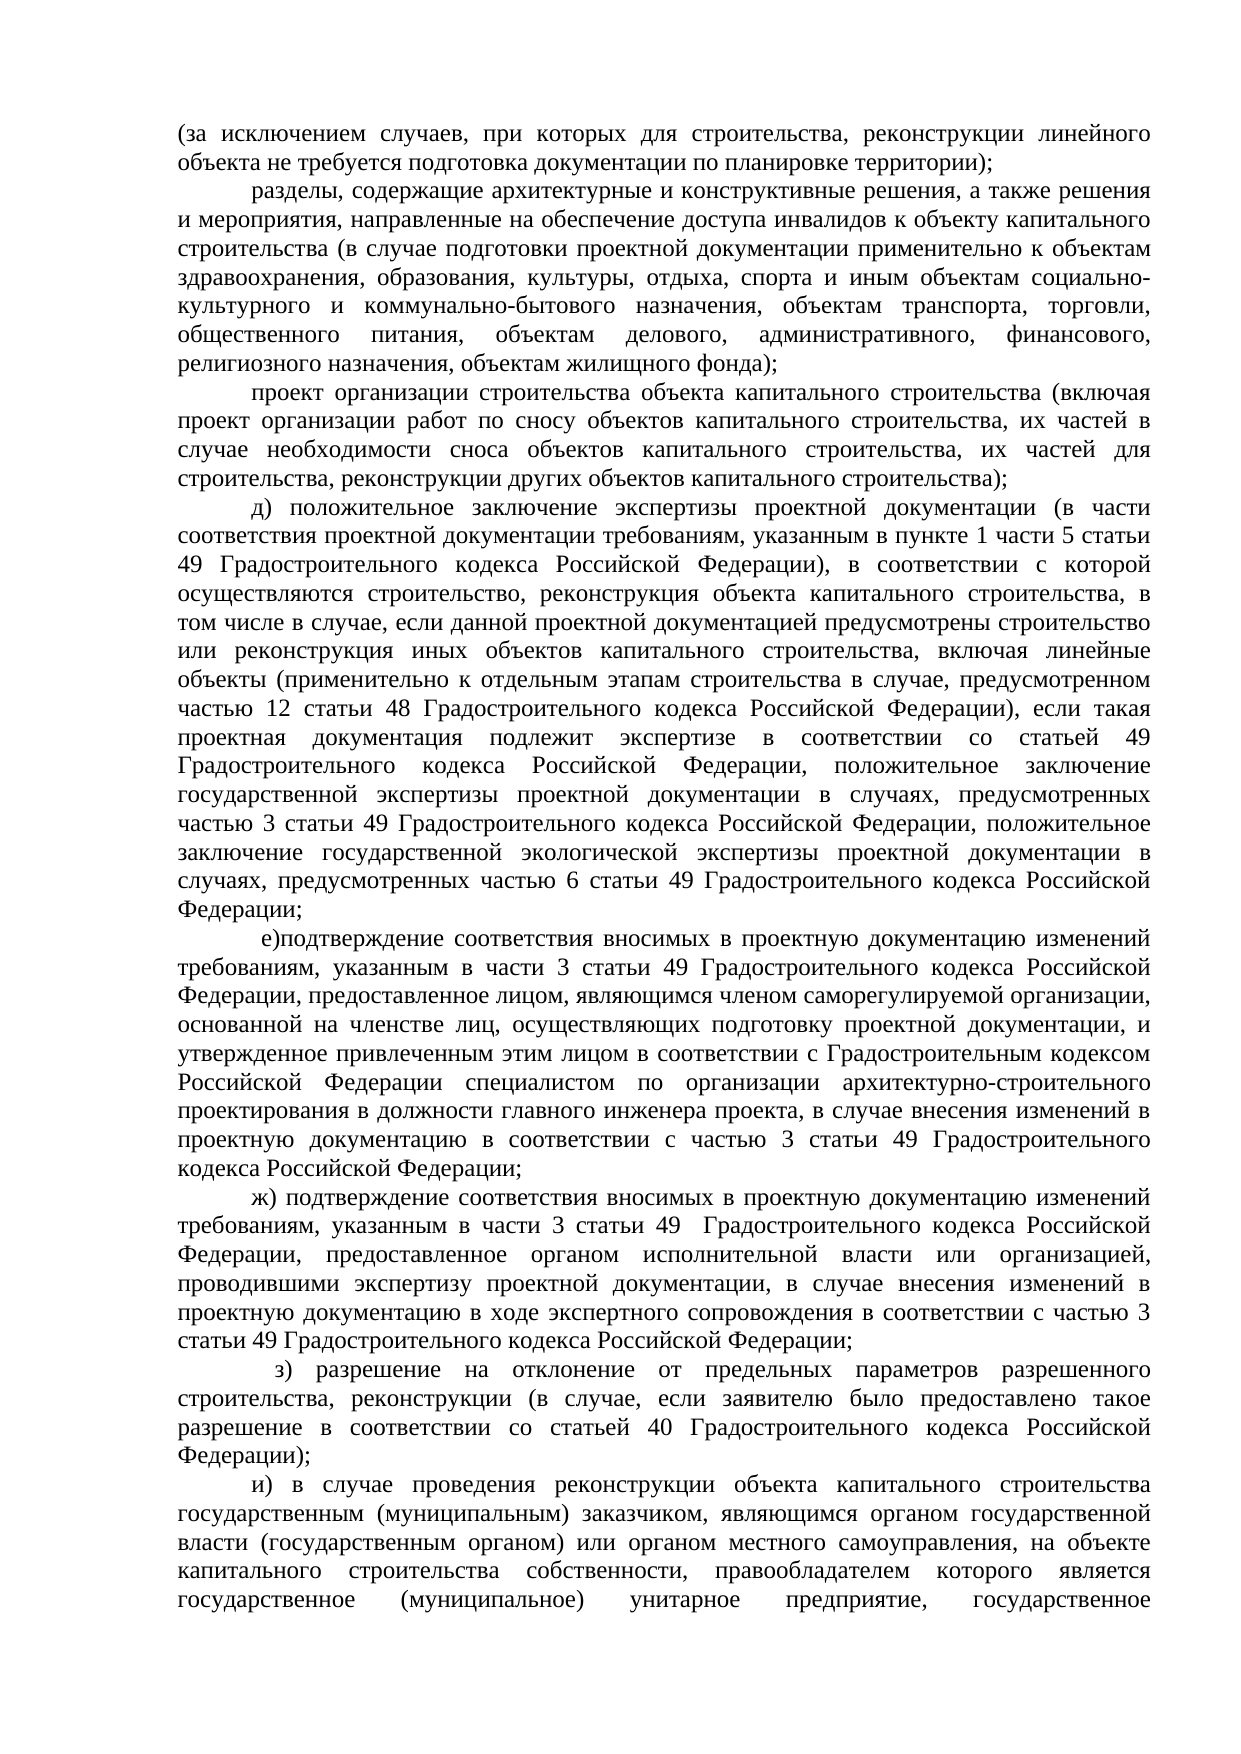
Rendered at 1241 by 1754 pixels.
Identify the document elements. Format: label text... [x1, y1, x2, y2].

text ж) подтверждение соответствия вносимых в проектную документацию изменений требованиям, указанным в части 3 статьи 49 Градостроительного кодекса Российской Федерации, предоставленное органом исполнительной власти или организацией, проводившими экспертизу проектной документации, в случае внесения изменений в проектную документацию в ходе экспертного сопровождения в соответствии с частью 3 статьи 49 Градостроительного кодекса Российской Федерации; [177, 1182, 1152, 1354]
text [177, 1469, 1152, 1613]
text е)подтверждение соответствия вносимых в проектную документацию изменений требованиям, указанным в части 3 статьи 49 Градостроительного кодекса Российской Федерации, предоставленное лицом, являющимся членом саморегулируемой организации, основанной на членстве лиц, осуществляющих подготовку проектной документации, и утвержденное привлеченным этим лицом в соответствии с Градостроительным кодексом Российской Федерации специалистом по организации архитектурно-строительного проектирования в должности главного инженера проекта, в случае внесения изменений в проектную документацию в соответствии с частью 3 статьи 49 Градостроительного кодекса Российской Федерации; [177, 923, 1152, 1182]
text д) положительное заключение экспертизы проектной документации (в части соответствия проектной документации требованиям, указанным в пункте 1 части 5 статьи 49 Градостроительного кодекса Российской Федерации), в соответствии с которой осуществляются строительство, реконструкция объекта капитального строительства, в том числе в случае, если данной проектной документацией предусмотрены строительство или реконструкция иных объектов капитального строительства, включая линейные объекты (применительно к отдельным этапам строительства в случае, предусмотренном частью 12 статьи 48 Градостроительного кодекса Российской Федерации), если такая проектная документация подлежит экспертизе в соответствии со статьей 49 Градостроительного кодекса Российской Федерации, положительное заключение государственной экспертизы проектной документации в случаях, предусмотренных частью 3 статьи 49 Градостроительного кодекса Российской Федерации, положительное заключение государственной экологической экспертизы проектной документации в случаях, предусмотренных частью 6 статьи 49 Градостроительного кодекса Российской Федерации; [177, 492, 1152, 923]
text разделы, содержащие архитектурные и конструктивные решения, а также решения и мероприятия, направленные на обеспечение доступа инвалидов к объекту капитального строительства (в случае подготовки проектной документации применительно к объектам здравоохранения, образования, культуры, отдыха, спорта и иным объектам социально-культурного и коммунально-бытового назначения, объектам транспорта, торговли, общественного питания, объектам делового, административного, финансового, религиозного назначения, объектам жилищного фонда); [177, 176, 1152, 377]
text з) разрешение на отклонение от предельных параметров разрешенного строительства, реконструкции (в случае, если заявителю было предоставлено такое разрешение в соответствии со статьей 40 Градостроительного кодекса Российской Федерации); [177, 1354, 1152, 1469]
text проект организации строительства объекта капитального строительства (включая проект организации работ по сносу объектов капитального строительства, их частей в случае необходимости сноса объектов капитального строительства, их частей для строительства, реконструкции других объектов капитального строительства); [177, 377, 1152, 492]
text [177, 118, 1152, 176]
